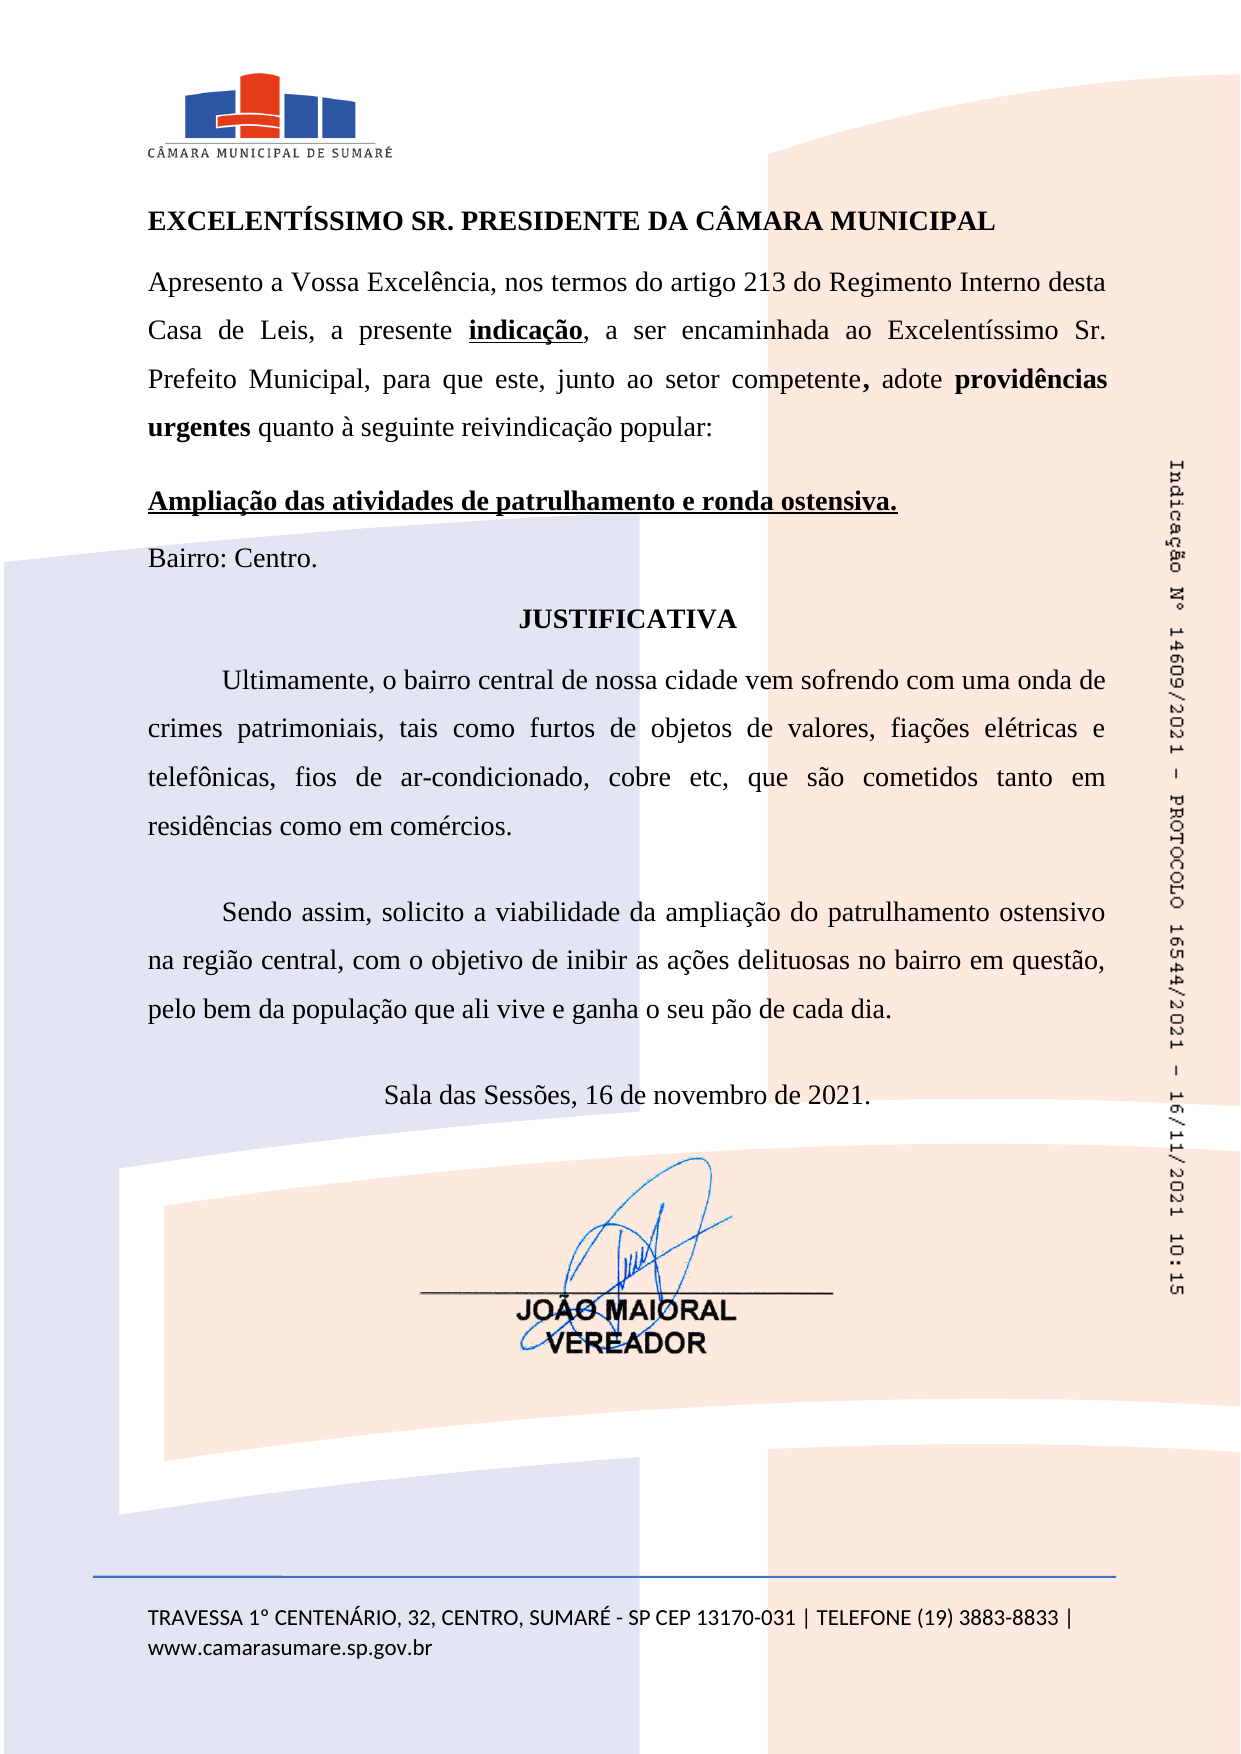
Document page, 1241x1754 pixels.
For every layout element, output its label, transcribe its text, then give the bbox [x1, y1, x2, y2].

text Sala das Sessões, 16 de novembro de 2021. [148, 1078, 1107, 1110]
picture [147, 73, 394, 160]
text JUSTIFICATIVA [148, 602, 1107, 634]
picture [1142, 455, 1205, 1299]
text EXCELENTÍSSIMO SR. PRESIDENTE DA CÂMARA MUNICIPAL [148, 204, 1107, 236]
text Ultimamente, o bairro central de nossa cidade vem sofrendo com uma onda de crimes patrimoniais, tais como furtos de objetos de valores, fiações elétricas e telefônicas, fios de ar-condicionado, cobre etc, que são cometidos tanto em residências como em comércios. [148, 663, 1107, 841]
picture [402, 1138, 853, 1373]
text Sendo assim, solicito a viabilidade da ampliação do patrulhamento ostensivo na região central, com o objetivo de inibir as ações delituosas no bairro em questão, pelo bem da população que ali vive e ganha o seu pão de cada dia. [148, 894, 1107, 1024]
text Bairro: Centro. [148, 541, 1107, 573]
text Ampliação das atividades de patrulhamento e ronda ostensiva. [148, 484, 1107, 516]
text Apresento a Vossa Excelência, nos termos do artigo 213 do Regimento Interno desta Casa de Leis, a presente indicação, a ser encaminhada ao Excelentíssimo Sr. Prefeito Municipal, para que este, junto ao setor competente, adote providências urgentes quanto à seguinte reivindicação popular: [148, 265, 1107, 443]
